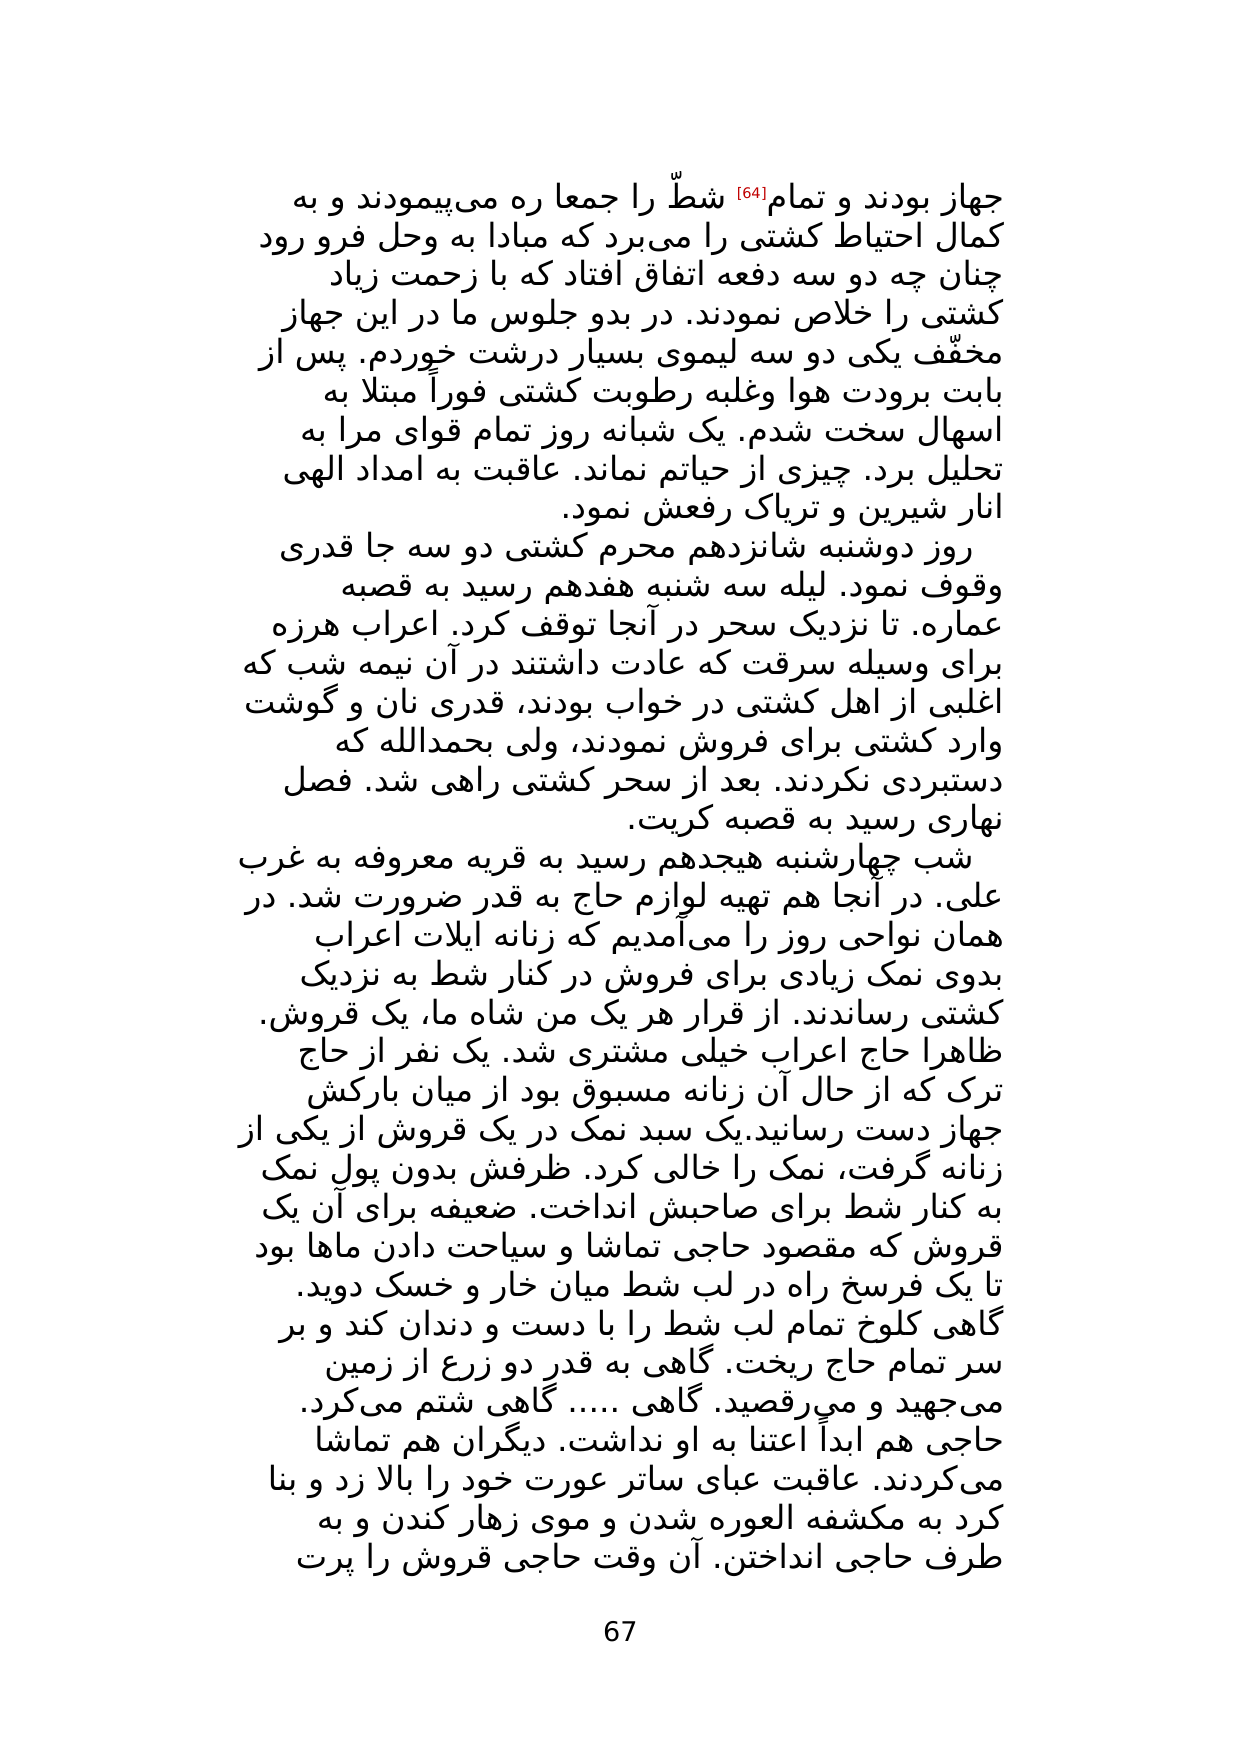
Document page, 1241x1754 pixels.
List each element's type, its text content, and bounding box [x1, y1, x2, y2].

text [236, 838, 1004, 1576]
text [236, 177, 1004, 527]
text روز دوشنبه شانزدهم محرم کشتی دو سه جا قدری وقوف نمود. لیله سه شنبه هفدهم رسید به قصبه عماره. تا نزدیک سحر در آنجا توقف کرد. اعراب هرزه برای وسیله سرقت که عادت داشتند در آن نیمه شب که اغلبی از اهل کشتی در خواب بودند، قدری نان و گوشت وارد کشتی برای فروش نمودند، ولی بحمدالله که دستبردی نکردند. بعد از سحر کشتی راهی شد. فصل نهاری رسید به قصبه کریت. [236, 527, 1004, 838]
